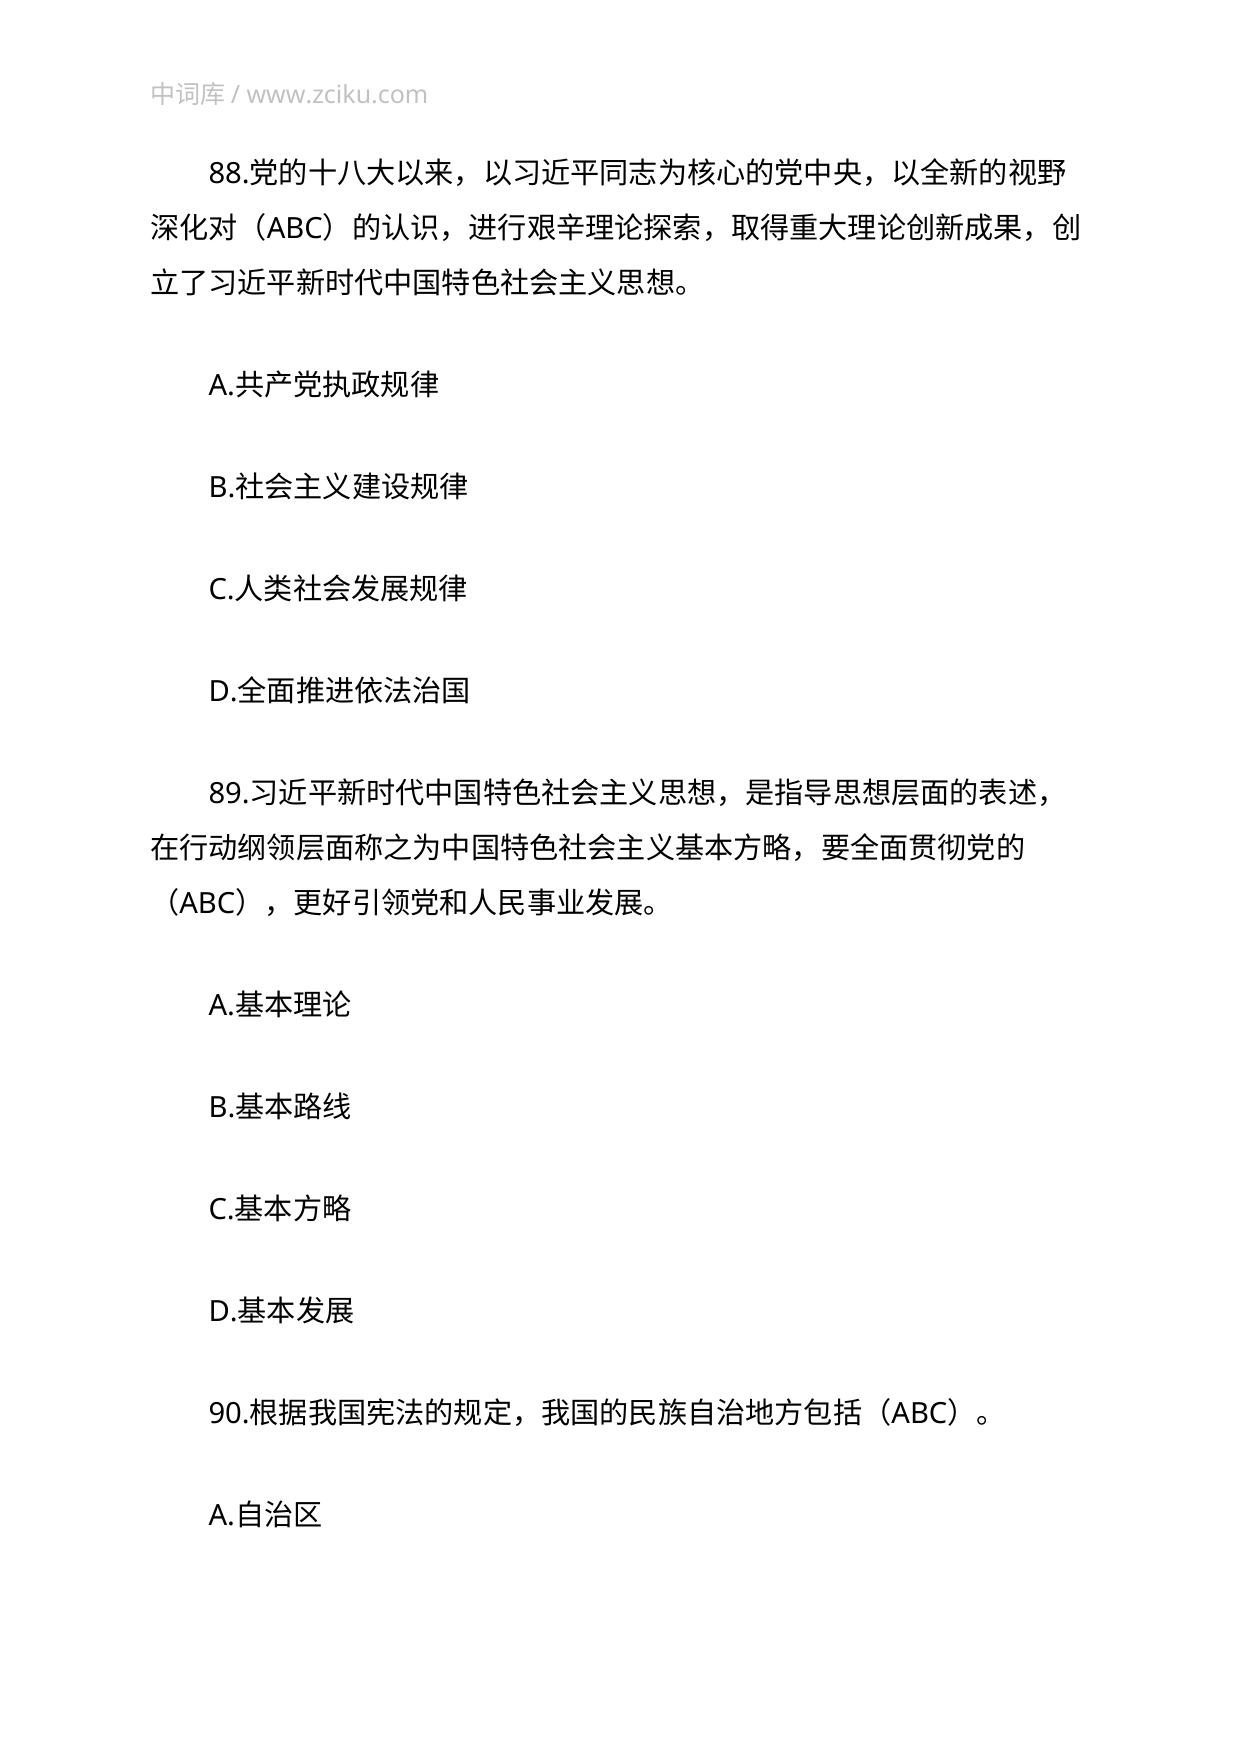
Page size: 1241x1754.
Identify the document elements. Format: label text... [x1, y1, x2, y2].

text D.全面推进依法治国 [150, 668, 1090, 710]
text 88.党的十八大以来，以习近平同志为核心的党中央，以全新的视野深化对（ABC）的认识，进行艰辛理论探索，取得重大理论创新成果，创立了习近平新时代中国特色社会主义思想。 [150, 150, 1090, 302]
text B.社会主义建设规律 [150, 464, 1090, 506]
text 90.根据我国宪法的规定，我国的民族自治地方包括（ABC）。 [150, 1389, 1090, 1432]
text C.基本方略 [150, 1186, 1090, 1228]
text A.基本理论 [150, 982, 1090, 1024]
text B.基本路线 [150, 1083, 1090, 1126]
text D.基本发展 [150, 1287, 1090, 1330]
text 89.习近平新时代中国特色社会主义思想，是指导思想层面的表述，在行动纲领层面称之为中国特色社会主义基本方略，要全面贯彻党的（ABC），更好引领党和人民事业发展。 [150, 770, 1090, 922]
text C.人类社会发展规律 [150, 566, 1090, 608]
text A.自治区 [150, 1491, 1090, 1534]
text A.共产党执政规律 [150, 362, 1090, 404]
